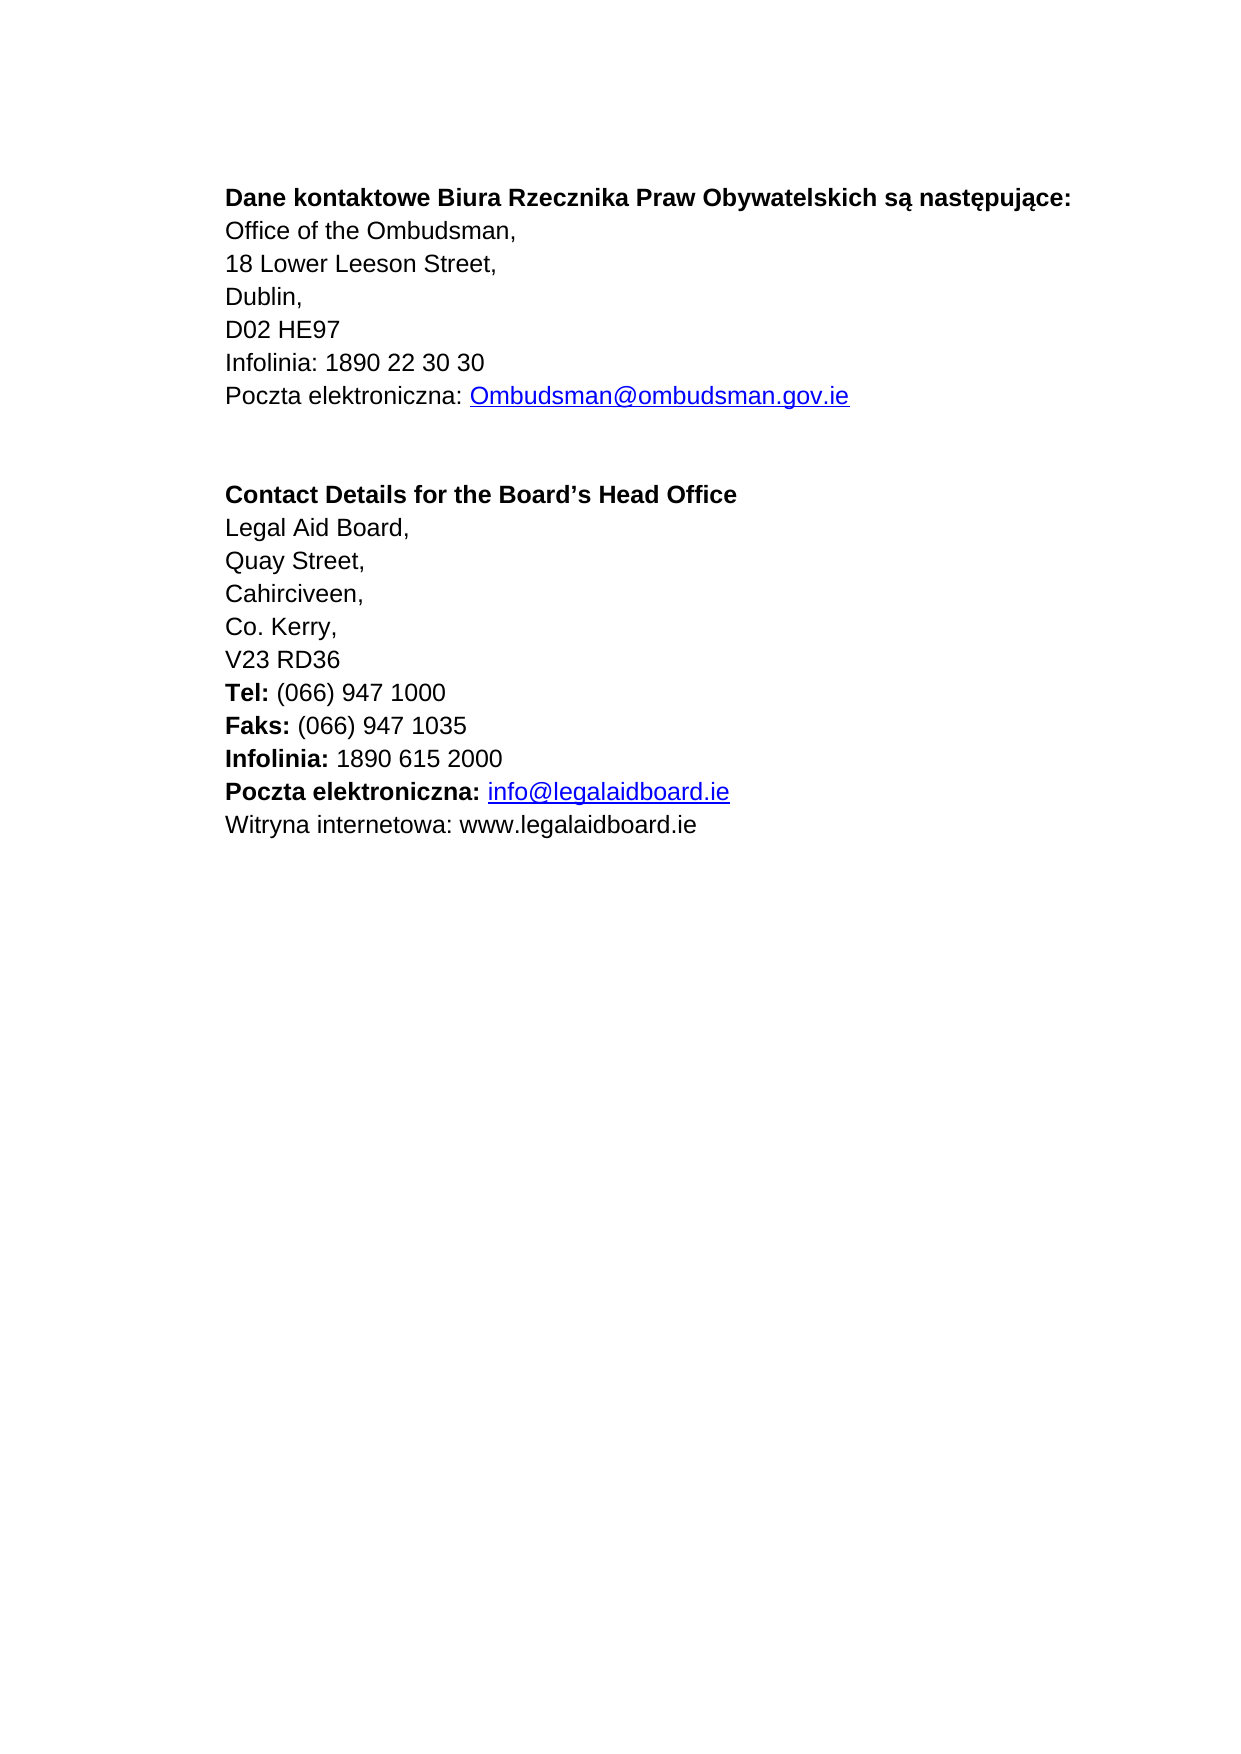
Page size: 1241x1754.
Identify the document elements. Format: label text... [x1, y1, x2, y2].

text Co. Kerry, [225, 612, 1090, 641]
text Quay Street, [225, 546, 1090, 575]
text Contact Details for the Board’s Head Office [225, 480, 1090, 509]
text Faks: (066) 947 1035 [225, 711, 1090, 740]
text Office of the Ombudsman, [225, 216, 1090, 245]
text 18 Lower Leeson Street, [225, 249, 1090, 278]
text Poczta elektroniczna: info@legalaidboard.ie [225, 777, 1090, 806]
text Poczta elektroniczna: Ombudsman@ombudsman.gov.ie [225, 381, 1090, 410]
text Legal Aid Board, [225, 513, 1090, 542]
text Dublin, [225, 282, 1090, 311]
text V23 RD36 [225, 645, 1090, 674]
text Dane kontaktowe Biura Rzecznika Praw Obywatelskich są następujące: [225, 183, 1090, 212]
text Witryna internetowa: www.legalaidboard.ie [225, 810, 1090, 839]
text Tel: (066) 947 1000 [225, 678, 1090, 707]
text D02 HE97 [225, 315, 1090, 344]
text Cahirciveen, [225, 579, 1090, 608]
text Infolinia: 1890 615 2000 [225, 744, 1090, 773]
text Infolinia: 1890 22 30 30 [225, 348, 1090, 377]
